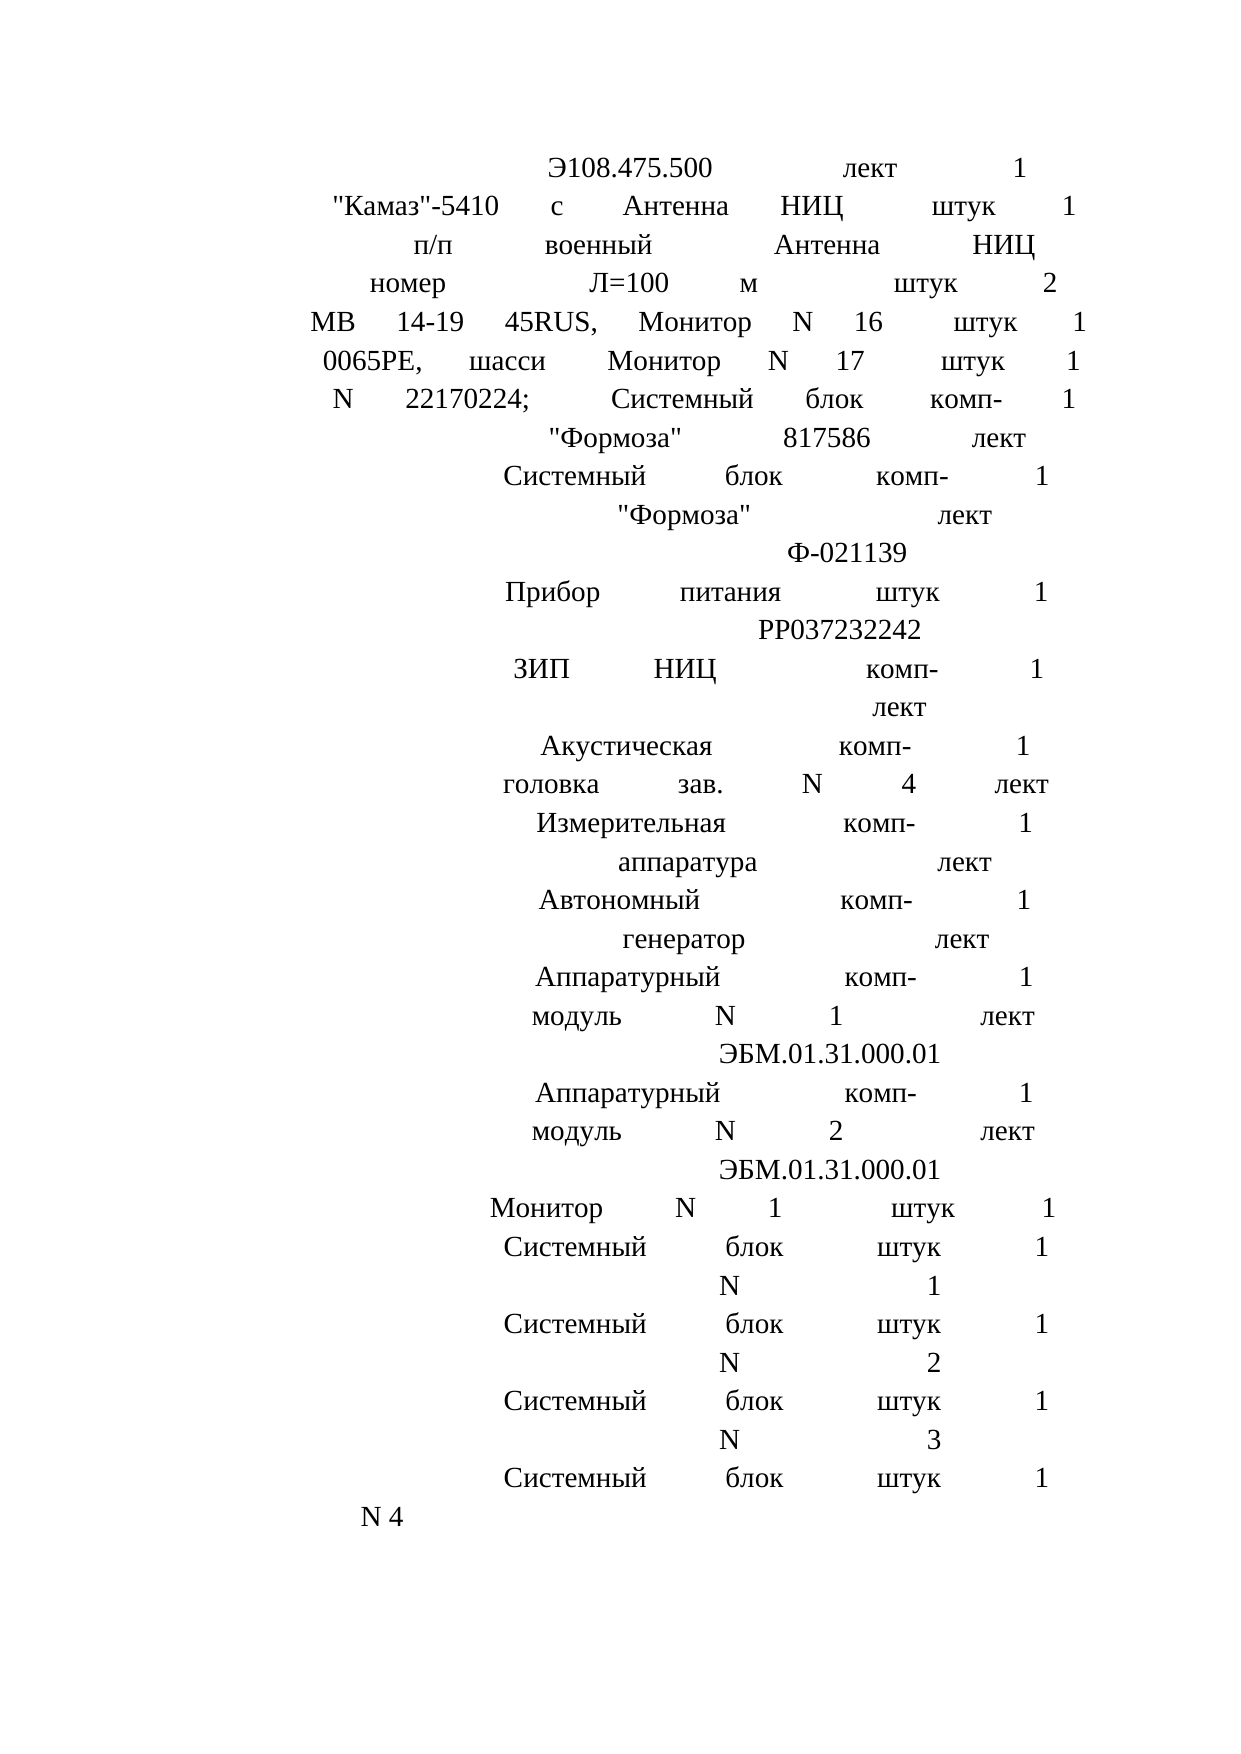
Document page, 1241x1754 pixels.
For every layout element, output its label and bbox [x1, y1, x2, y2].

text [112, 150, 1128, 1532]
